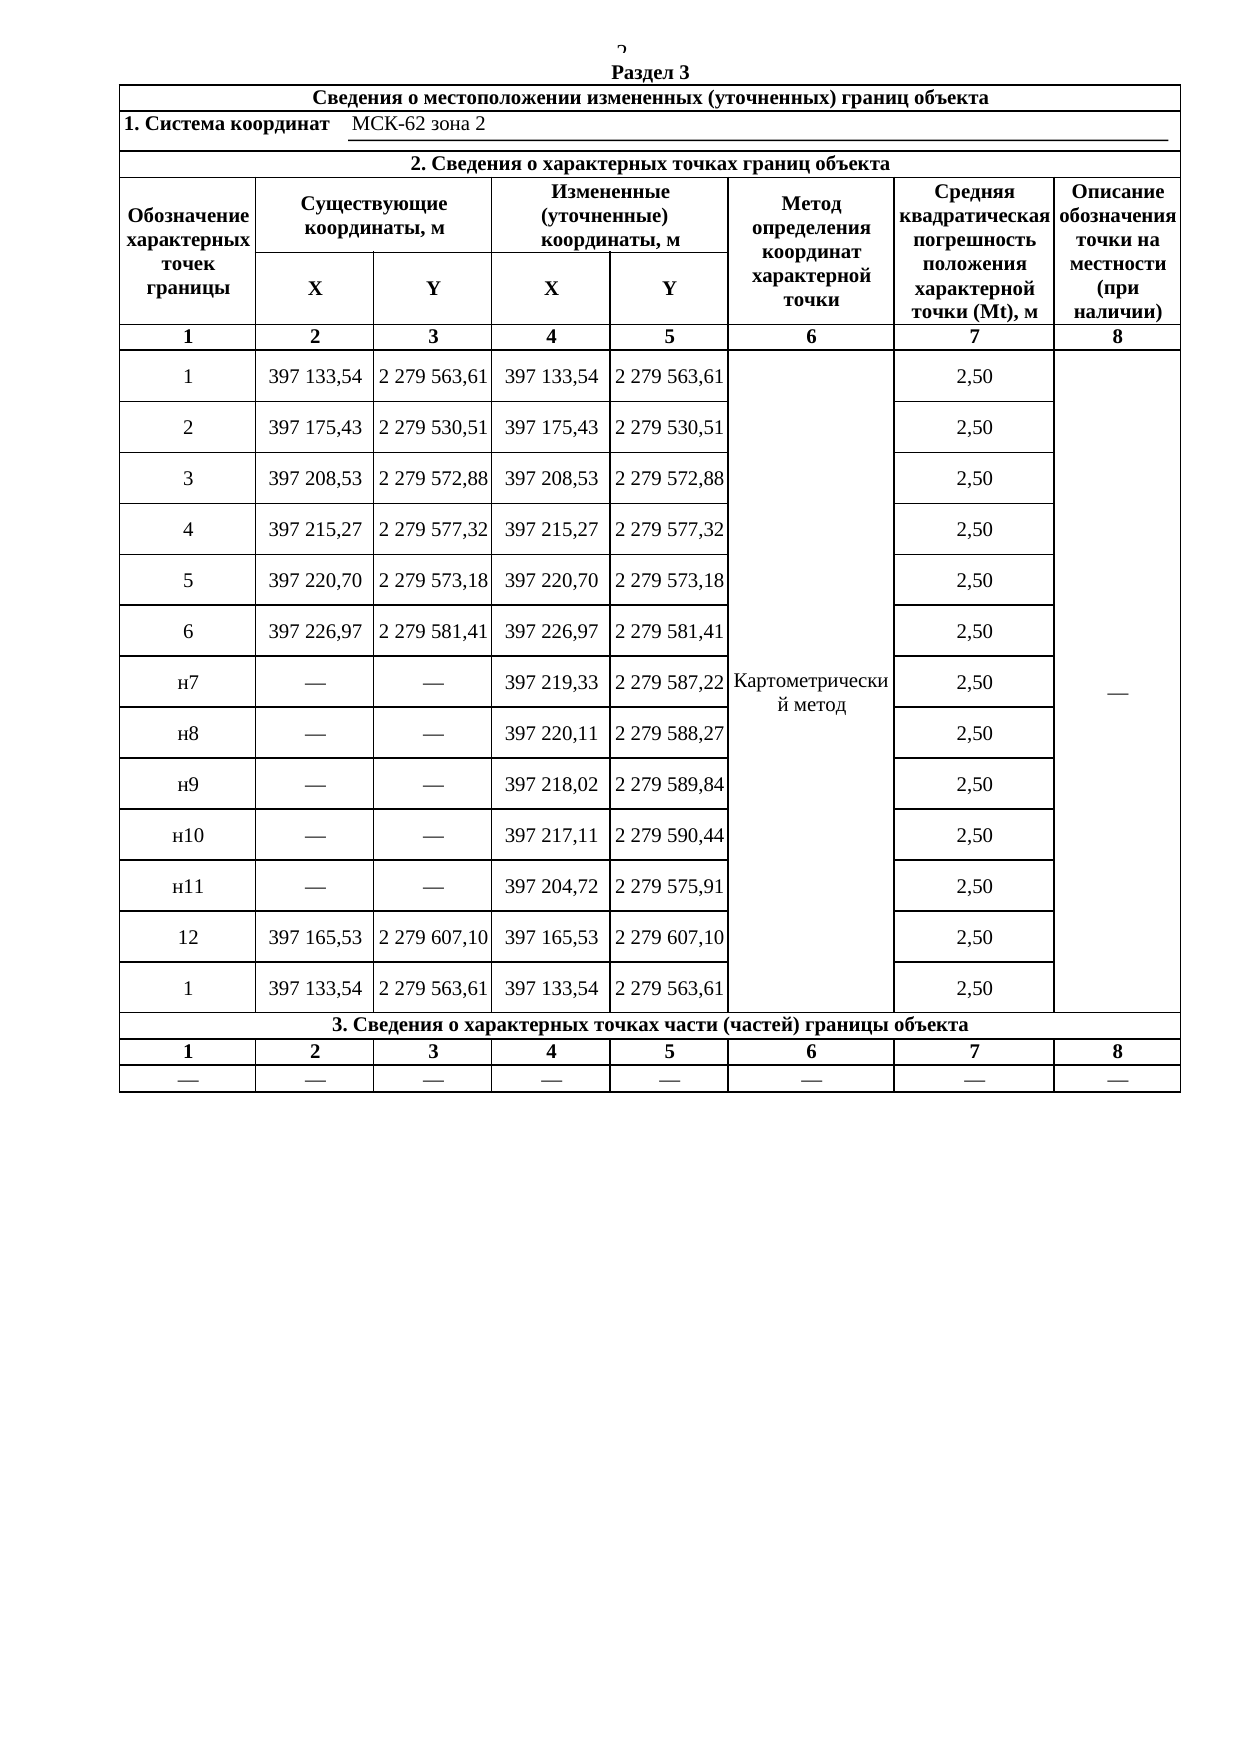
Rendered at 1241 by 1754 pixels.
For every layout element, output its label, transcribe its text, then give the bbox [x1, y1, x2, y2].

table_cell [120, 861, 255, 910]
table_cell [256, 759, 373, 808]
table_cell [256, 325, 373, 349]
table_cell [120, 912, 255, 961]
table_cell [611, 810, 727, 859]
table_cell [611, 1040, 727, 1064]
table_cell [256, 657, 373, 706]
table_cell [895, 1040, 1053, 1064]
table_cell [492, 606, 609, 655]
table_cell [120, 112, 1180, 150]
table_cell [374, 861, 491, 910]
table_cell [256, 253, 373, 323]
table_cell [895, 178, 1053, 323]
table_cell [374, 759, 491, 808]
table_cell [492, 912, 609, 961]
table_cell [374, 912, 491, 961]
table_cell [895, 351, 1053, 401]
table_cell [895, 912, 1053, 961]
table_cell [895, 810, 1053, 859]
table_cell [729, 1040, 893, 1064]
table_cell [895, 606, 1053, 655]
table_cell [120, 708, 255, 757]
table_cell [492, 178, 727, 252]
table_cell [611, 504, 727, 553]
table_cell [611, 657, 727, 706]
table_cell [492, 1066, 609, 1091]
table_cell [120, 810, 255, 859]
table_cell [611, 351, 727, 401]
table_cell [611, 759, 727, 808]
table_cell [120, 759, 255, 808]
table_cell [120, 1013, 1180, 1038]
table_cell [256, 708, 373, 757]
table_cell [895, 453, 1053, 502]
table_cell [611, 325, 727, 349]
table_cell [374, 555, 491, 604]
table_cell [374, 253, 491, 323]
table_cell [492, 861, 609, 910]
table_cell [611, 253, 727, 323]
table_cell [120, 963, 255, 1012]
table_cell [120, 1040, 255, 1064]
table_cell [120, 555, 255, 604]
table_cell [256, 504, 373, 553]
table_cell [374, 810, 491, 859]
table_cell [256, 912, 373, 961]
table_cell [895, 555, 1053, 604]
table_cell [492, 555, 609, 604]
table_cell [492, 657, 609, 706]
text Раздел 3 [314, 60, 987, 84]
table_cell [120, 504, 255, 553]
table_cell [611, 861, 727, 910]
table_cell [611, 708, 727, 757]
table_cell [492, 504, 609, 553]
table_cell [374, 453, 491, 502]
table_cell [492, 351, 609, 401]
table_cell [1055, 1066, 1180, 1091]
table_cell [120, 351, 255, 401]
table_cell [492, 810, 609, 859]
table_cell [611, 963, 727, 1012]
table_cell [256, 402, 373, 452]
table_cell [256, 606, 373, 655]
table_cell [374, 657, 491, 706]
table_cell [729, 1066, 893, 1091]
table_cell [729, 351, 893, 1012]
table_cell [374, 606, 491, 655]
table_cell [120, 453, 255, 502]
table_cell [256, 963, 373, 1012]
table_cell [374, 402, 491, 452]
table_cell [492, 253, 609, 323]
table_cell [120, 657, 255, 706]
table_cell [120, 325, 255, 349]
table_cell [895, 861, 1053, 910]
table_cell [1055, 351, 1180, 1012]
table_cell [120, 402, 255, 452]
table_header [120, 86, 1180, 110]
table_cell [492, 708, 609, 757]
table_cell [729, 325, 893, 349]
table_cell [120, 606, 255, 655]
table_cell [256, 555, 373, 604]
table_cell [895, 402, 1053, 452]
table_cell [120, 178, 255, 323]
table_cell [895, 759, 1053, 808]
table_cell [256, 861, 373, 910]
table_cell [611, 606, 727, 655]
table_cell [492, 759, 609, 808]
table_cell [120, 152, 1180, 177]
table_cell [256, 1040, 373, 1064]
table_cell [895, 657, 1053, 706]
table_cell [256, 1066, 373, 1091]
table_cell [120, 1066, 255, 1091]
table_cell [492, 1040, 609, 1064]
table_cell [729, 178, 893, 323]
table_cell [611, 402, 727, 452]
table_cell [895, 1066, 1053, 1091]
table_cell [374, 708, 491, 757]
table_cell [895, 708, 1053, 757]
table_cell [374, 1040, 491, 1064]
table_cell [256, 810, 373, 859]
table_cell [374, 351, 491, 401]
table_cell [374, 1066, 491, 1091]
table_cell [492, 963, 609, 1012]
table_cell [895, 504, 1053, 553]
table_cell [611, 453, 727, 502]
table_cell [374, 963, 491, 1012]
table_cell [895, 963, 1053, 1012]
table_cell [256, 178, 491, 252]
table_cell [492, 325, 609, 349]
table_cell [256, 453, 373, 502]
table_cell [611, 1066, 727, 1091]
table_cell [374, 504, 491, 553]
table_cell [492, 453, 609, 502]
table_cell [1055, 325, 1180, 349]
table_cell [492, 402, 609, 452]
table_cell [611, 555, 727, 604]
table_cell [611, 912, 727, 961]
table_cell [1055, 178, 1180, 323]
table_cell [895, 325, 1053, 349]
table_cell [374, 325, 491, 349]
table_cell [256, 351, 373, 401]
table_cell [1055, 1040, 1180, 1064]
